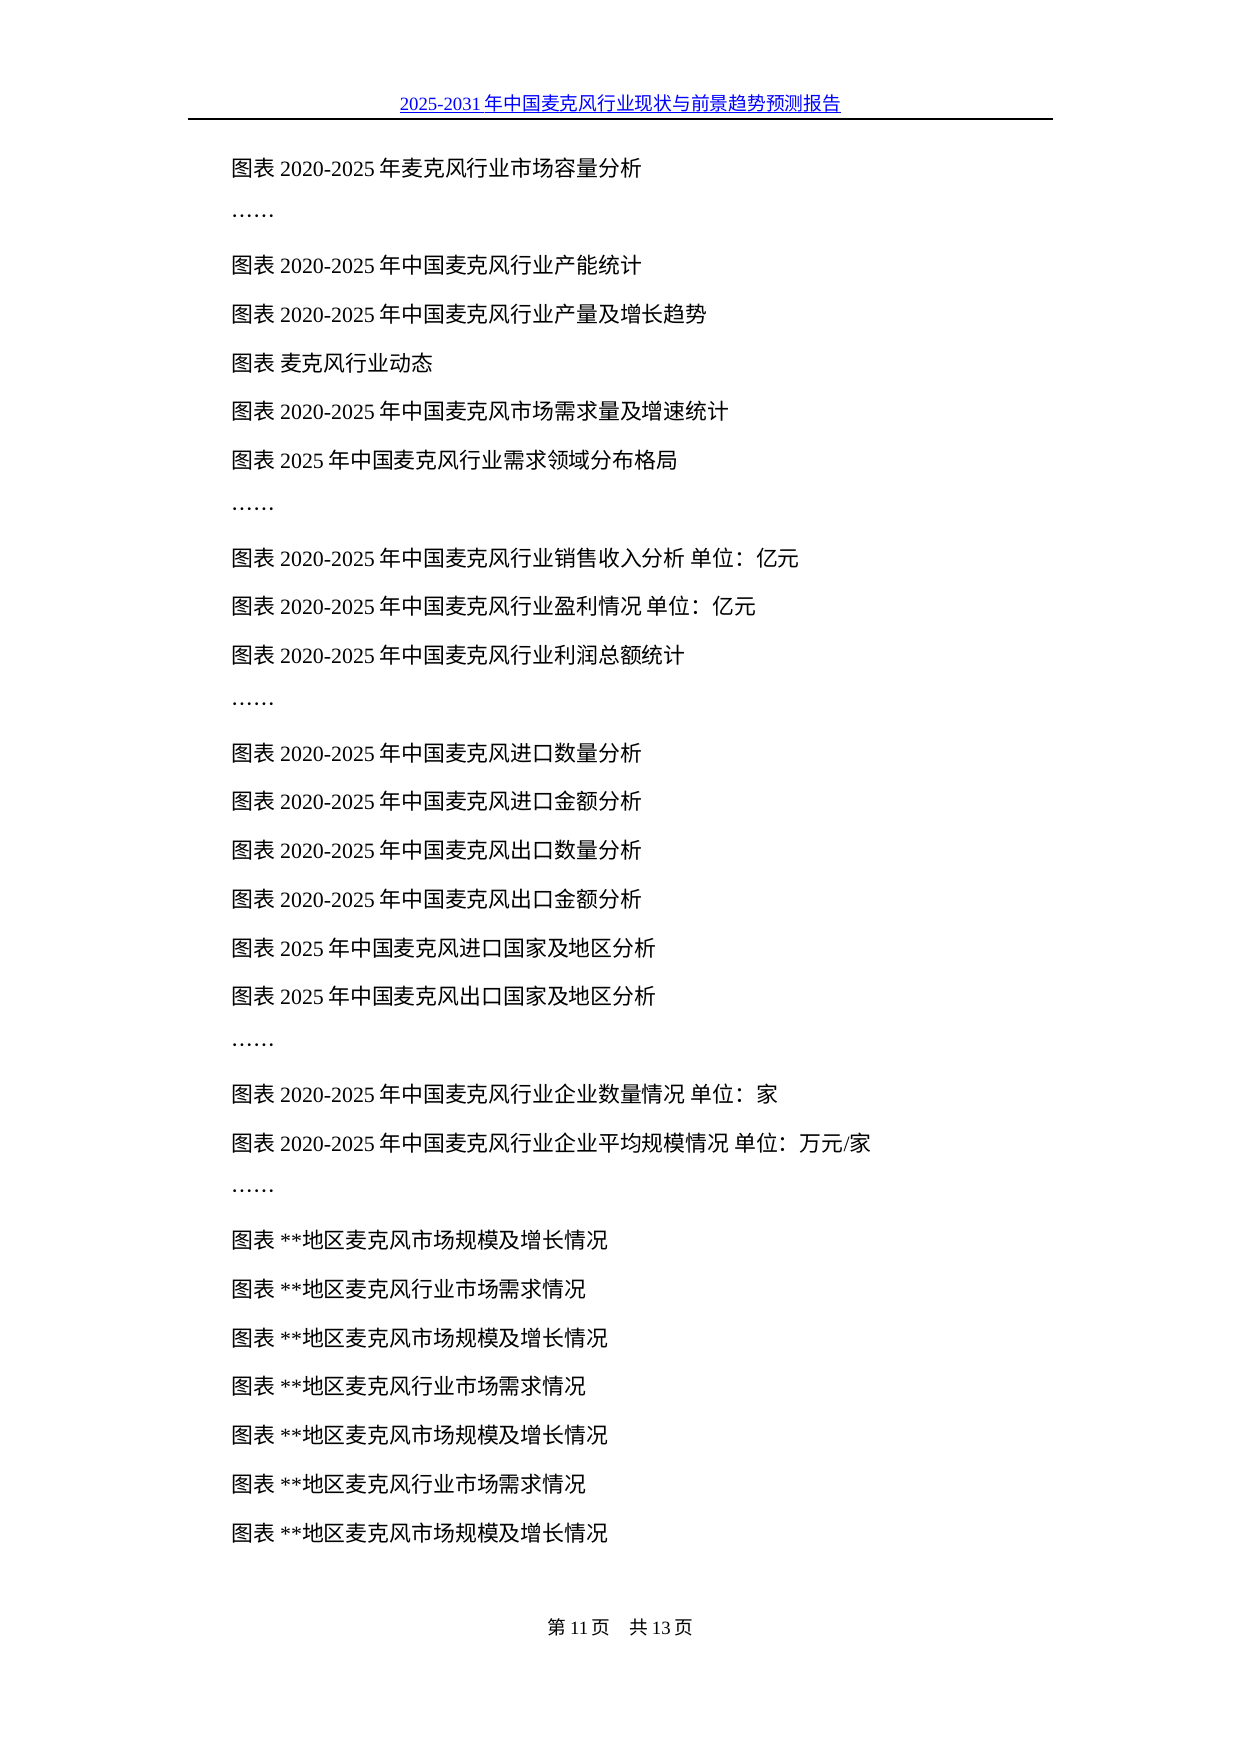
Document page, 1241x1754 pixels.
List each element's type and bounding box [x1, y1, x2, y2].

text [187, 150, 1053, 1548]
